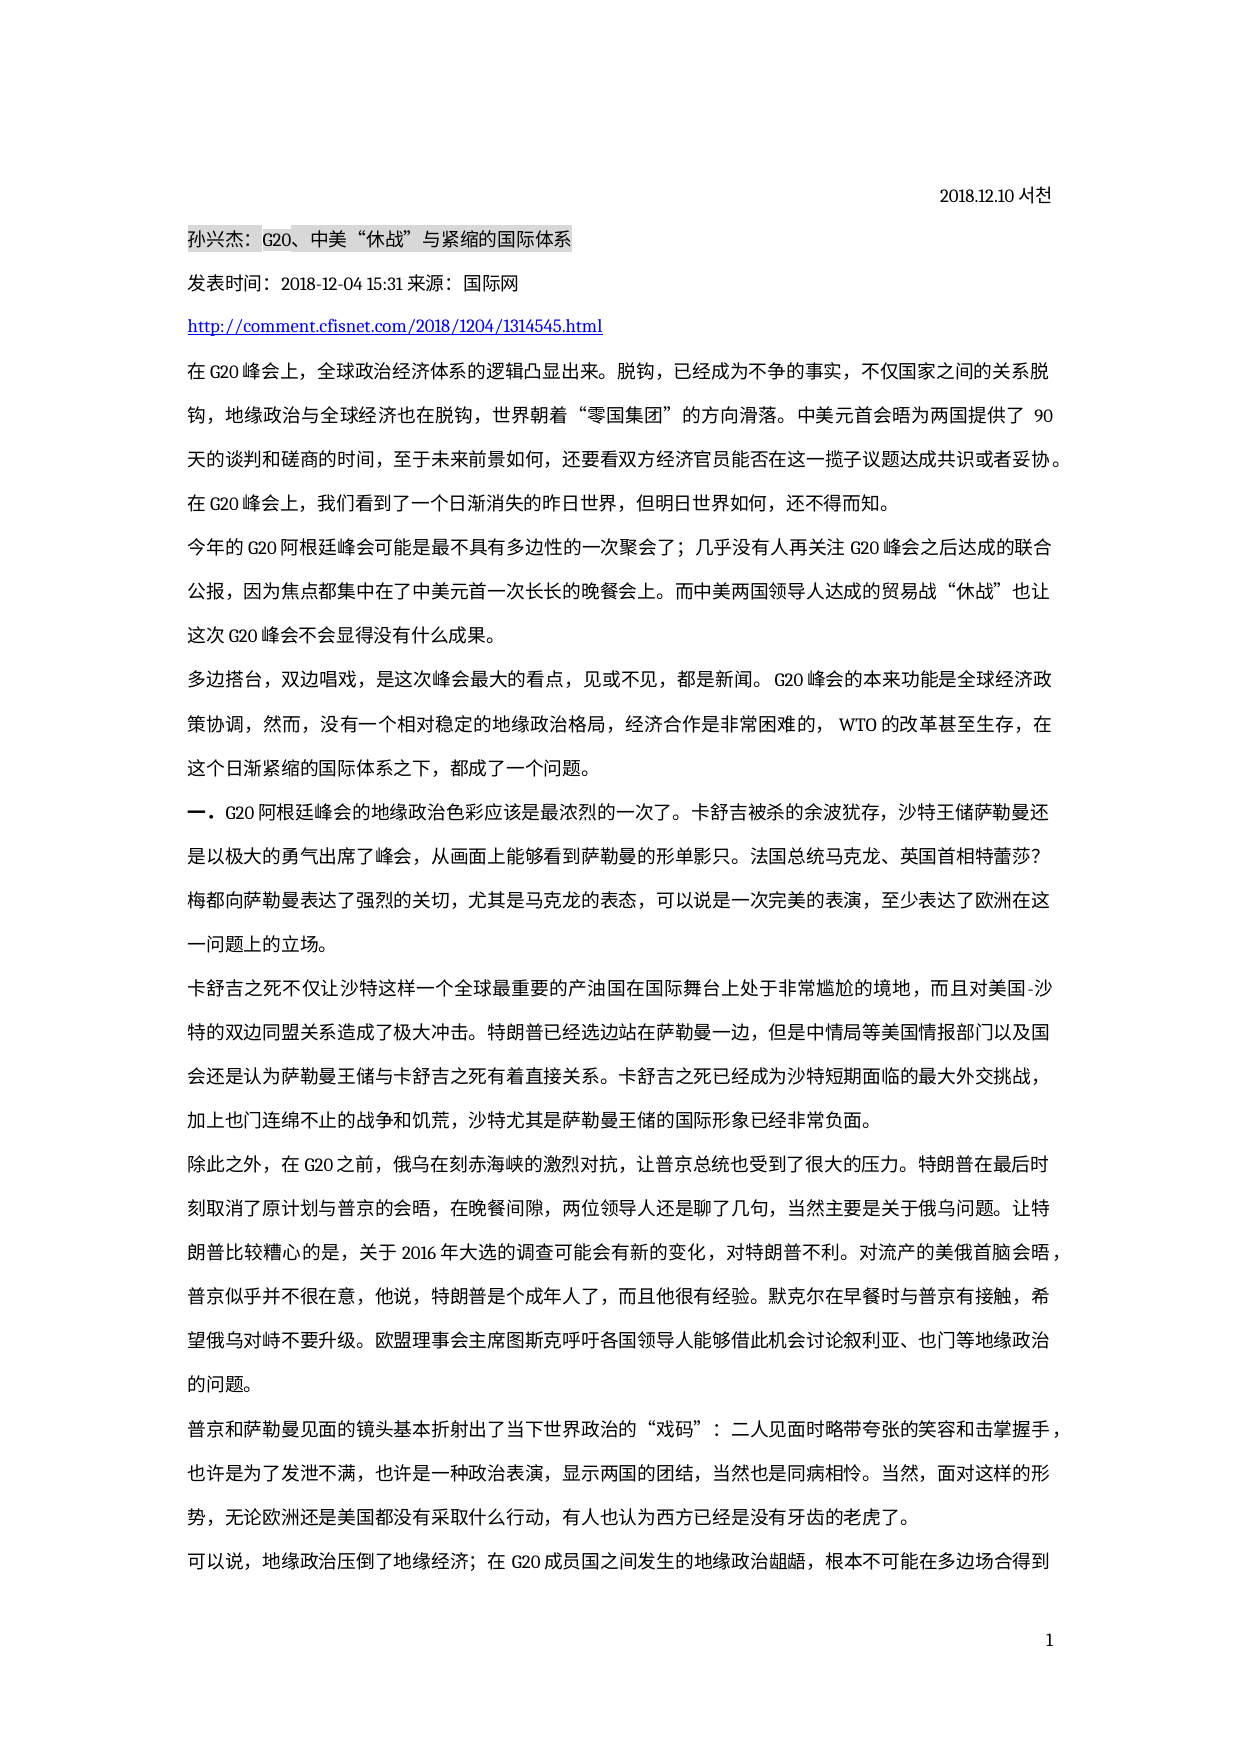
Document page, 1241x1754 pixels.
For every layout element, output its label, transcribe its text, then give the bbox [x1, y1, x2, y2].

text 孙兴杰：G20、中美“休战”与紧缩的国际体系 [187, 216, 1053, 260]
text 一．G20阿根廷峰会的地缘政治色彩应该是最浓烈的一次了。卡舒吉被杀的余波犹存，沙特王储萨勒曼还是以极大的勇气出席了峰会，从画面上能够看到萨勒曼的形单影只。法国总统马克龙、英国首相特蕾莎？梅都向萨勒曼表达了强烈的关切，尤其是马克龙的表态，可以说是一次完美的表演，至少表达了欧洲在这一问题上的立场。 [187, 789, 1053, 965]
text 在G20峰会上，全球政治经济体系的逻辑凸显出来。脱钩，已经成为不争的事实，不仅国家之间的关系脱钩，地缘政治与全球经济也在脱钩，世界朝着“零国集团”的方向滑落。中美元首会晤为两国提供了90天的谈判和磋商的时间，至于未来前景如何，还要看双方经济官员能否在这一揽子议题达成共识或者妥协。在G20峰会上，我们看到了一个日渐消失的昨日世界，但明日世界如何，还不得而知。 [187, 348, 1053, 524]
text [187, 1538, 1053, 1582]
text 普京和萨勒曼见面的镜头基本折射出了当下世界政治的“戏码”：二人见面时略带夸张的笑容和击掌握手，也许是为了发泄不满，也许是一种政治表演，显示两国的团结，当然也是同病相怜。当然，面对这样的形势，无论欧洲还是美国都没有采取什么行动，有人也认为西方已经是没有牙齿的老虎了。 [187, 1406, 1053, 1538]
text 卡舒吉之死不仅让沙特这样一个全球最重要的产油国在国际舞台上处于非常尴尬的境地，而且对美国-沙特的双边同盟关系造成了极大冲击。特朗普已经选边站在萨勒曼一边，但是中情局等美国情报部门以及国会还是认为萨勒曼王储与卡舒吉之死有着直接关系。卡舒吉之死已经成为沙特短期面临的最大外交挑战，加上也门连绵不止的战争和饥荒，沙特尤其是萨勒曼王储的国际形象已经非常负面。 [187, 965, 1053, 1141]
text 除此之外，在G20之前，俄乌在刻赤海峡的激烈对抗，让普京总统也受到了很大的压力。特朗普在最后时刻取消了原计划与普京的会晤，在晚餐间隙，两位领导人还是聊了几句，当然主要是关于俄乌问题。让特朗普比较糟心的是，关于2016年大选的调查可能会有新的变化，对特朗普不利。对流产的美俄首脑会晤，普京似乎并不很在意，他说，特朗普是个成年人了，而且他很有经验。默克尔在早餐时与普京有接触，希望俄乌对峙不要升级。欧盟理事会主席图斯克呼吁各国领导人能够借此机会讨论叙利亚、也门等地缘政治的问题。 [187, 1141, 1053, 1406]
text http://comment.cfisnet.com/2018/1204/1314545.html [187, 304, 1053, 348]
text 今年的G20阿根廷峰会可能是最不具有多边性的一次聚会了；几乎没有人再关注G20峰会之后达成的联合公报，因为焦点都集中在了中美元首一次长长的晚餐会上。而中美两国领导人达成的贸易战“休战”也让这次G20峰会不会显得没有什么成果。 [187, 524, 1053, 657]
text 发表时间：2018-12-04 15:31 来源：国际网 [187, 260, 1053, 304]
text 多边搭台，双边唱戏，是这次峰会最大的看点，见或不见，都是新闻。G20峰会的本来功能是全球经济政策协调，然而，没有一个相对稳定的地缘政治格局，经济合作是非常困难的，WTO的改革甚至生存，在这个日渐紧缩的国际体系之下，都成了一个问题。 [187, 657, 1053, 789]
text 2018.12.10 서천 [187, 172, 1053, 216]
